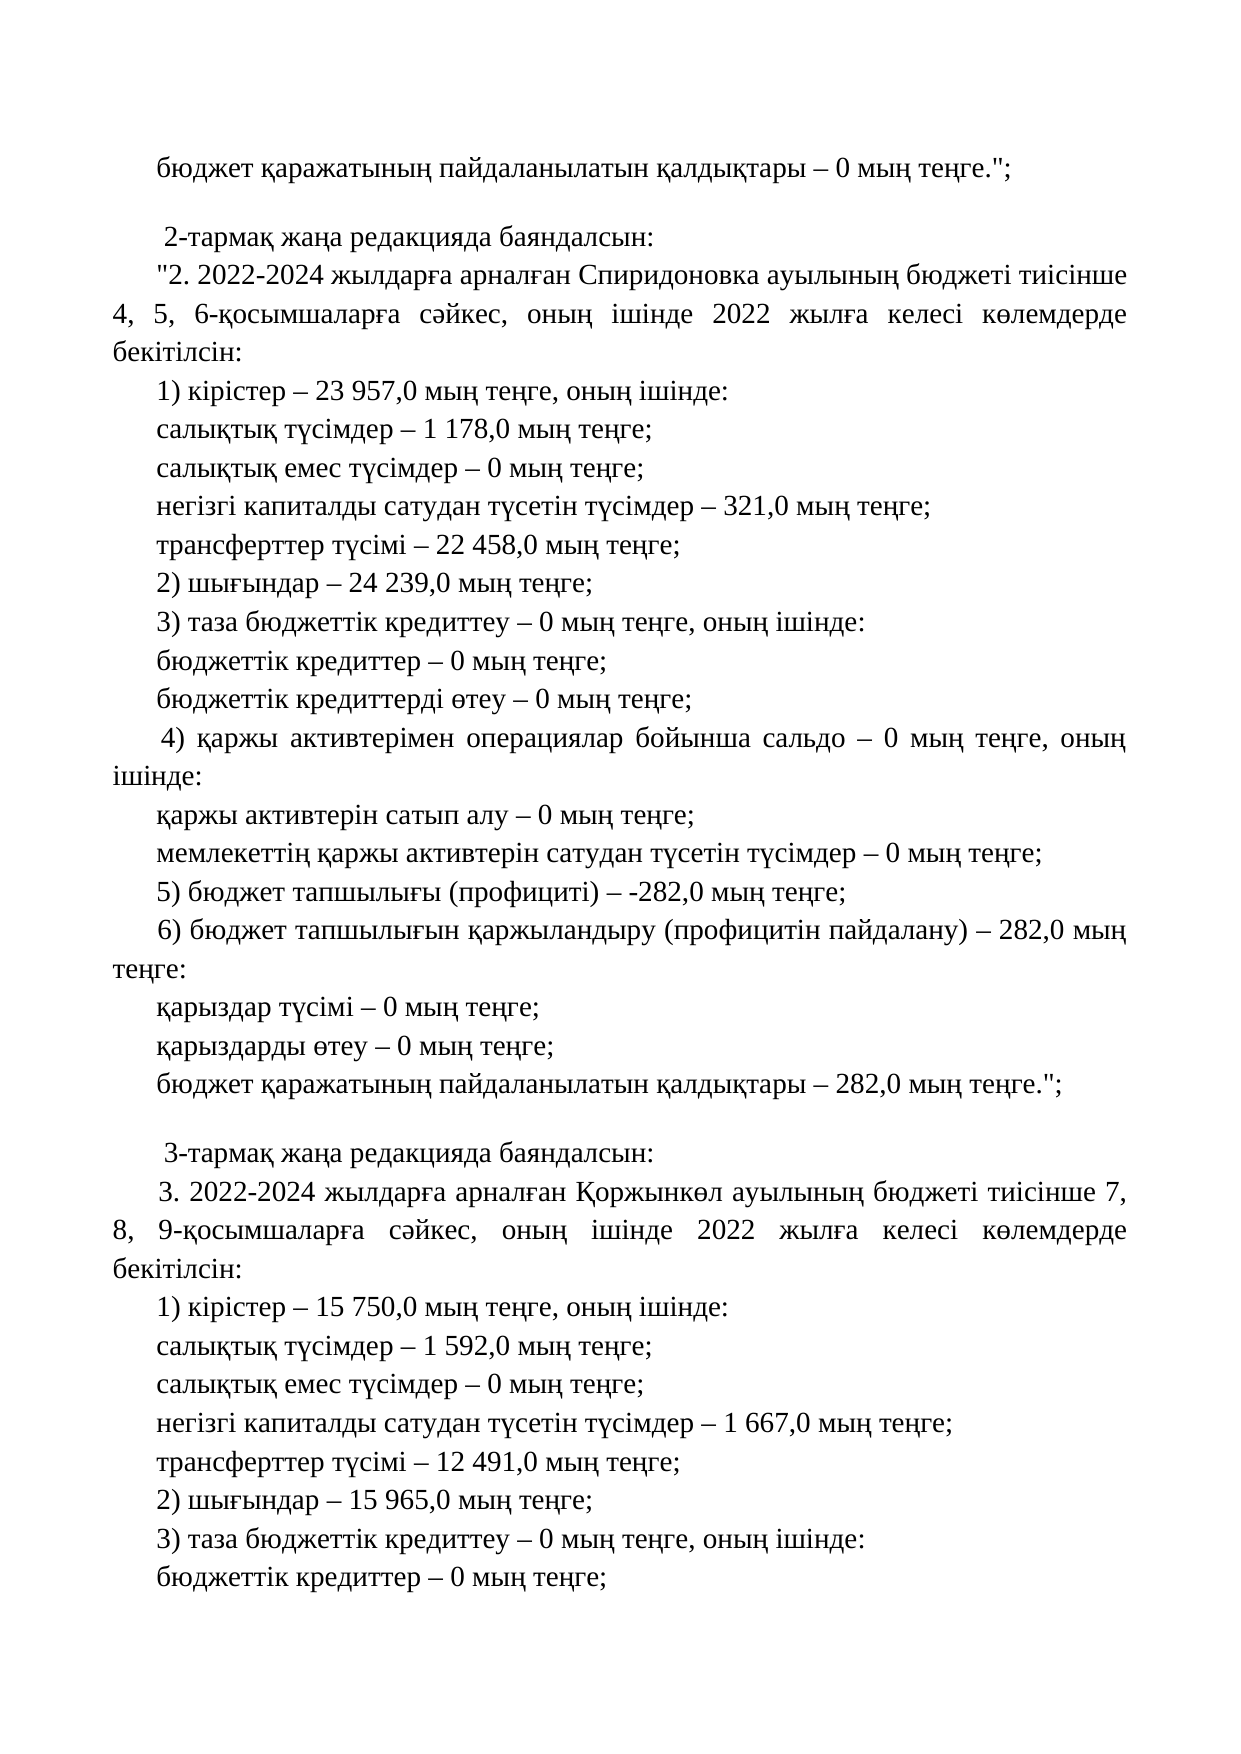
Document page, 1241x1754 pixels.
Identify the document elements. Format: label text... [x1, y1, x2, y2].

text негізгі капиталды сатудан түсетін түсімдер – 321,0 мың теңге; [112, 488, 1128, 522]
text 3) таза бюджеттік кредиттеу – 0 мың теңге, оның ішінде: [112, 1521, 1128, 1554]
text 2-тармақ жаңа редакцияда баяндалсын: [112, 219, 1128, 252]
text салықтық емес түсімдер – 0 мың теңге; [112, 1367, 1128, 1400]
text қарыздар түсімі – 0 мың теңге; [112, 989, 1128, 1023]
text бюджеттік кредиттерді өтеу – 0 мың теңге; [112, 681, 1128, 715]
text 3) таза бюджеттік кредиттеу – 0 мың теңге, оның ішінде: [112, 604, 1128, 638]
text салықтық емес түсімдер – 0 мың теңге; [112, 450, 1128, 483]
text бюджеттік кредиттер – 0 мың теңге; [112, 1559, 1128, 1593]
text 2) шығындар – 24 239,0 мың теңге; [112, 566, 1128, 599]
text салықтық түсімдер – 1 592,0 мың теңге; [112, 1328, 1128, 1362]
text 4) қаржы активтерімен операциялар бойынша сальдо – 0 мың теңге, оның ішінде: [112, 720, 1128, 792]
text бюджет қаражатының пайдаланылатын қалдықтары – 282,0 мың теңге."; [112, 1067, 1128, 1100]
text қаржы активтерін сатып алу – 0 мың теңге; [112, 797, 1128, 830]
text "2. 2022-2024 жылдарға арналған Спиридоновка ауылының бюджеті тиісінше 4, 5, 6-қосымшаларға сәйкес, оның ішінде 2022 жылға келесі көлемдерде бекітілсін: [112, 257, 1128, 368]
text бюджет қаражатының пайдаланылатын қалдықтары – 0 мың теңге."; [112, 150, 1128, 183]
text 2) шығындар – 15 965,0 мың теңге; [112, 1482, 1128, 1516]
text 3. 2022-2024 жылдарға арналған Қоржынкөл ауылының бюджеті тиісінше 7, 8, 9-қосымшаларға сәйкес, оның ішінде 2022 жылға келесі көлемдерде бекітілсін: [112, 1174, 1128, 1284]
text трансферттер түсімі – 22 458,0 мың теңге; [112, 527, 1128, 561]
text негізгі капиталды сатудан түсетін түсімдер – 1 667,0 мың теңге; [112, 1405, 1128, 1439]
text мемлекеттің қаржы активтерін сатудан түсетін түсімдер – 0 мың теңге; [112, 835, 1128, 869]
text салықтық түсімдер – 1 178,0 мың теңге; [112, 411, 1128, 445]
text 1) кірістер – 23 957,0 мың теңге, оның ішінде: [112, 373, 1128, 406]
text трансферттер түсімі – 12 491,0 мың теңге; [112, 1444, 1128, 1477]
text бюджеттік кредиттер – 0 мың теңге; [112, 643, 1128, 676]
text 6) бюджет тапшылығын қаржыландыру (профицитін пайдалану) – 282,0 мың теңге: [112, 912, 1128, 984]
text 3-тармақ жаңа редакцияда баяндалсын: [112, 1135, 1128, 1169]
text қарыздарды өтеу – 0 мың теңге; [112, 1028, 1128, 1062]
text 1) кірістер – 15 750,0 мың теңге, оның ішінде: [112, 1289, 1128, 1323]
text 5) бюджет тапшылығы (профициті) – -282,0 мың теңге; [112, 874, 1128, 907]
